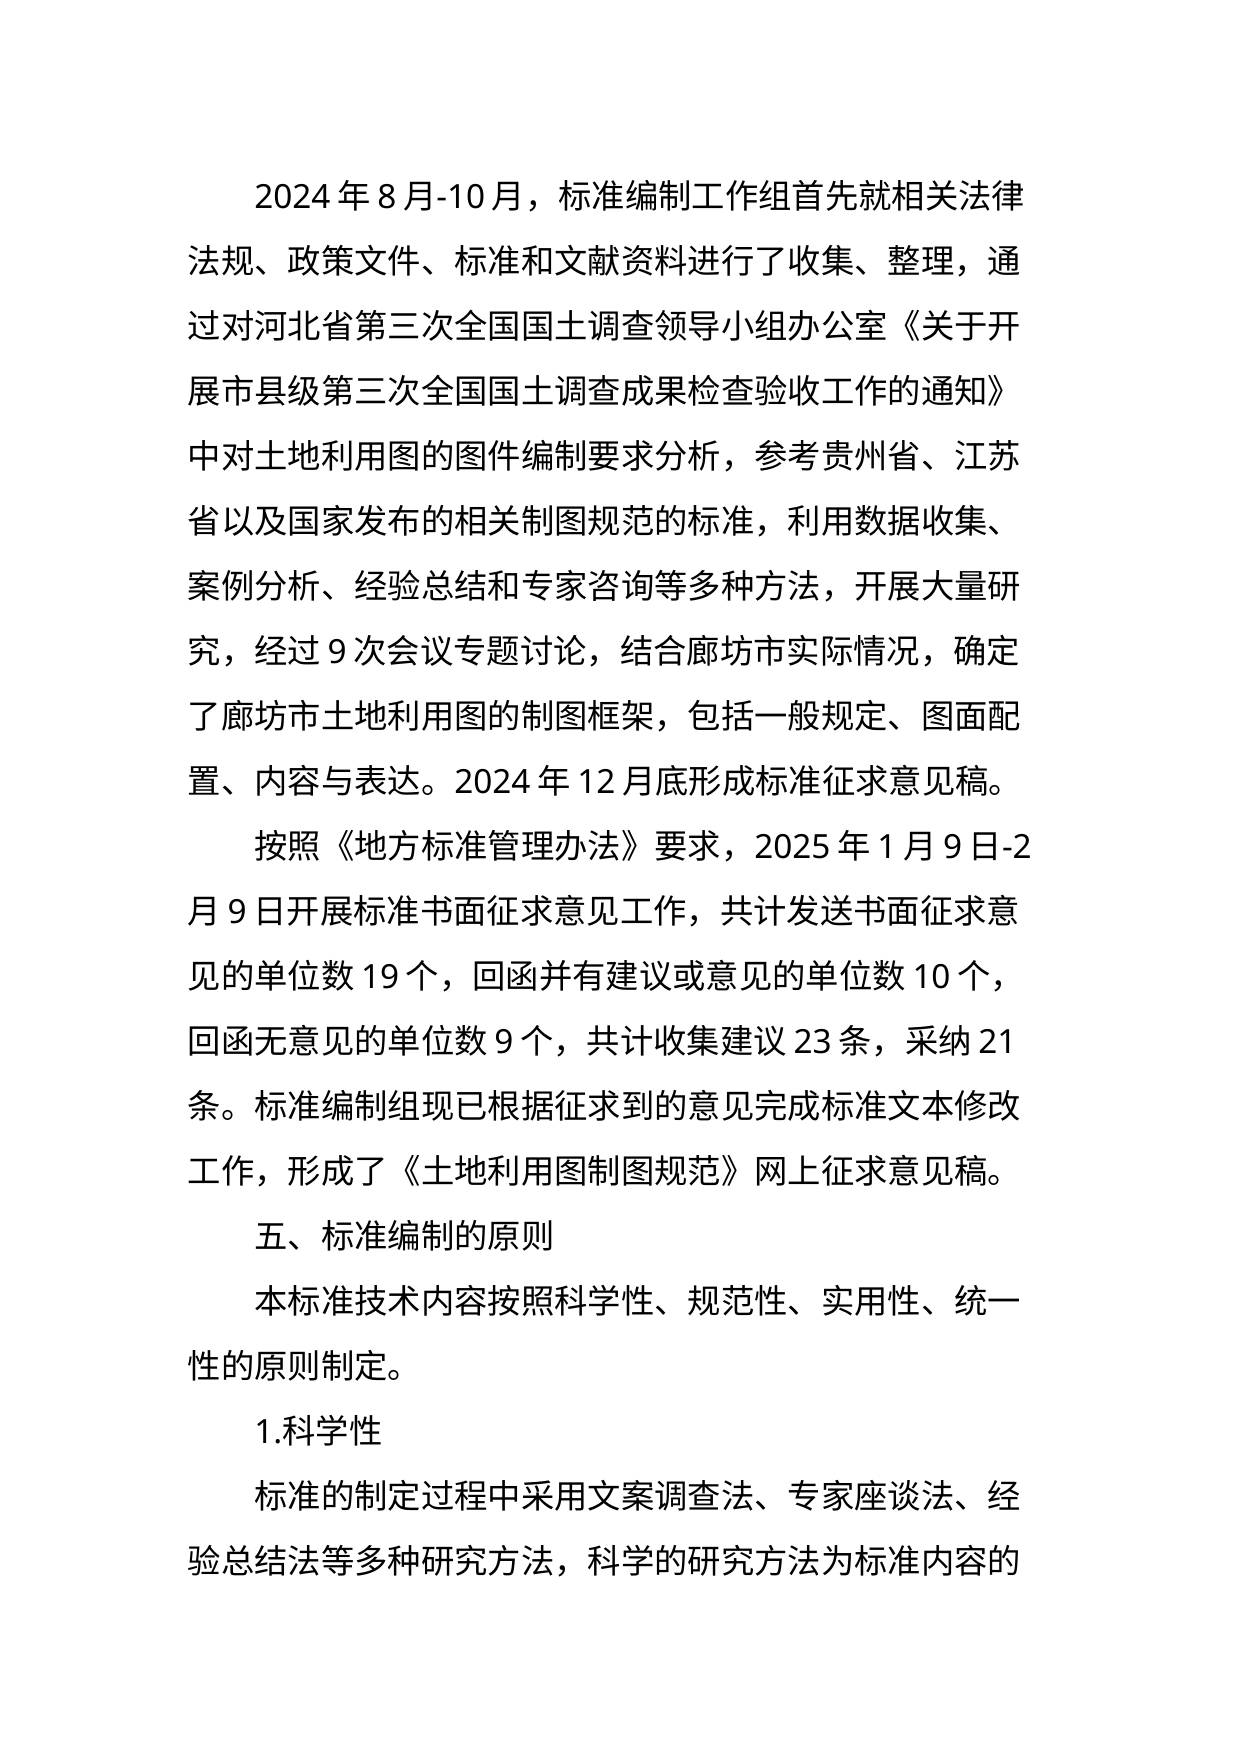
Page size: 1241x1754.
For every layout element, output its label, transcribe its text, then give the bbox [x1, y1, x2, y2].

text 2024年8月-10月，标准编制工作组首先就相关法律法规、政策文件、标准和文献资料进行了收集、整理，通过对河北省第三次全国国土调查领导小组办公室《关于开展市县级第三次全国国土调查成果检查验收工作的通知》中对土地利用图的图件编制要求分析，参考贵州省、江苏省以及国家发布的相关制图规范的标准，利用数据收集、案例分析、经验总结和专家咨询等多种方法，开展大量研究，经过9次会议专题讨论，结合廊坊市实际情况，确定了廊坊市土地利用图的制图框架，包括一般规定、图面配置、内容与表达。2024年12月底形成标准征求意见稿。 [187, 162, 1053, 812]
text 1.科学性 [187, 1397, 1053, 1462]
text 按照《地方标准管理办法》要求，2025年1月9日-2月9日开展标准书面征求意见工作，共计发送书面征求意见的单位数19个，回函并有建议或意见的单位数10个，回函无意见的单位数9个，共计收集建议23条，采纳21条。标准编制组现已根据征求到的意见完成标准文本修改工作，形成了《土地利用图制图规范》网上征求意见稿。 [187, 812, 1053, 1202]
text 五、标准编制的原则 [187, 1202, 1053, 1267]
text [187, 1462, 1053, 1592]
text 本标准技术内容按照科学性、规范性、实用性、统一性的原则制定。 [187, 1267, 1053, 1397]
